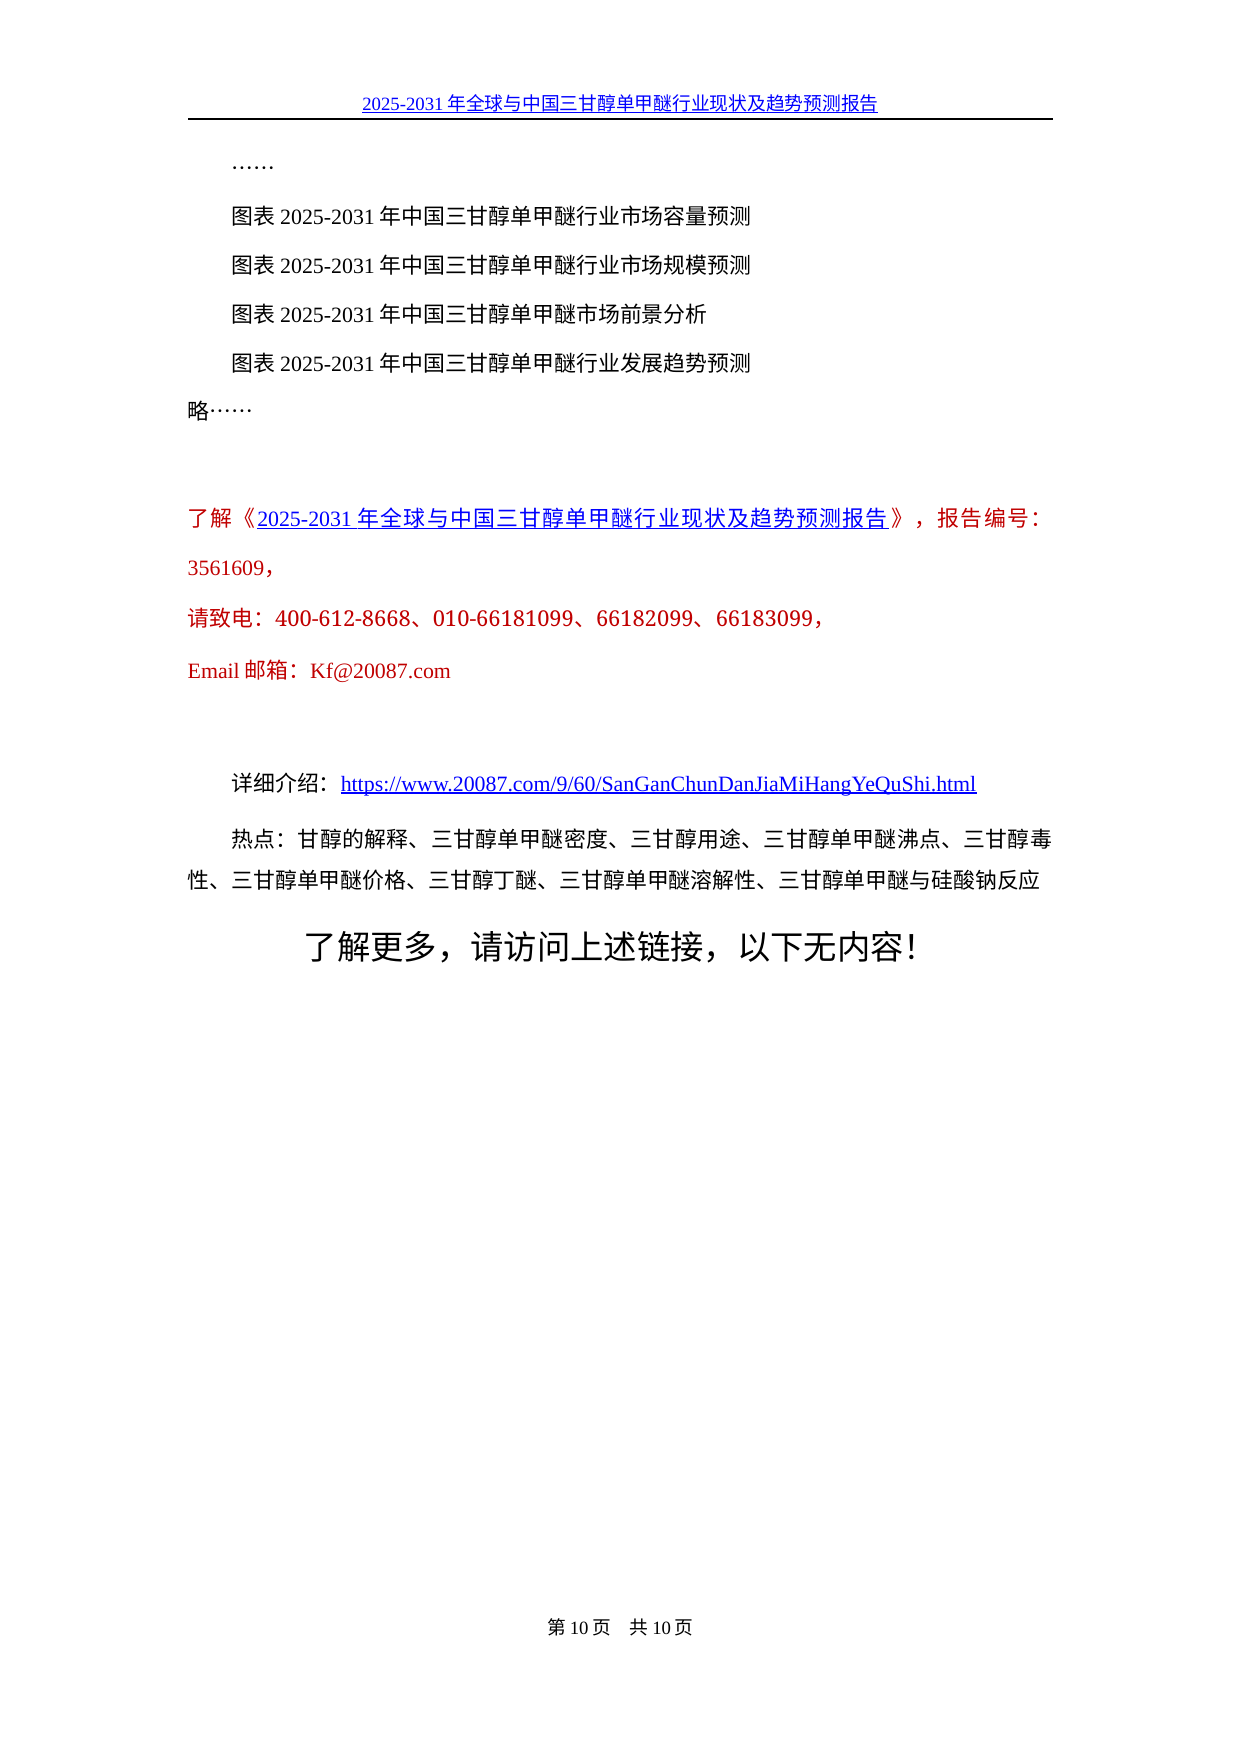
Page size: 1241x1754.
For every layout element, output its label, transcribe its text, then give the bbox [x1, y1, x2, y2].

title 了解更多，请访问上述链接，以下无内容！ [187, 912, 1053, 977]
text 请致电：400-612-8668、010-66181099、66182099、66183099， [187, 601, 1053, 633]
text 详细介绍：https://www.20087.com/9/60/SanGanChunDanJiaMiHangYeQuShi.html [187, 765, 1053, 798]
text 热点：甘醇的解释、三甘醇单甲醚密度、三甘醇用途、三甘醇单甲醚沸点、三甘醇毒性、三甘醇单甲醚价格、三甘醇丁醚、三甘醇单甲醚溶解性、三甘醇单甲醚与硅酸钠反应 [187, 822, 1053, 895]
text 了解《2025-2031年全球与中国三甘醇单甲醚行业现状及趋势预测报告》，报告编号：3561609， [187, 500, 1053, 582]
text Email邮箱：Kf@20087.com [187, 652, 1053, 685]
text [187, 150, 1053, 426]
